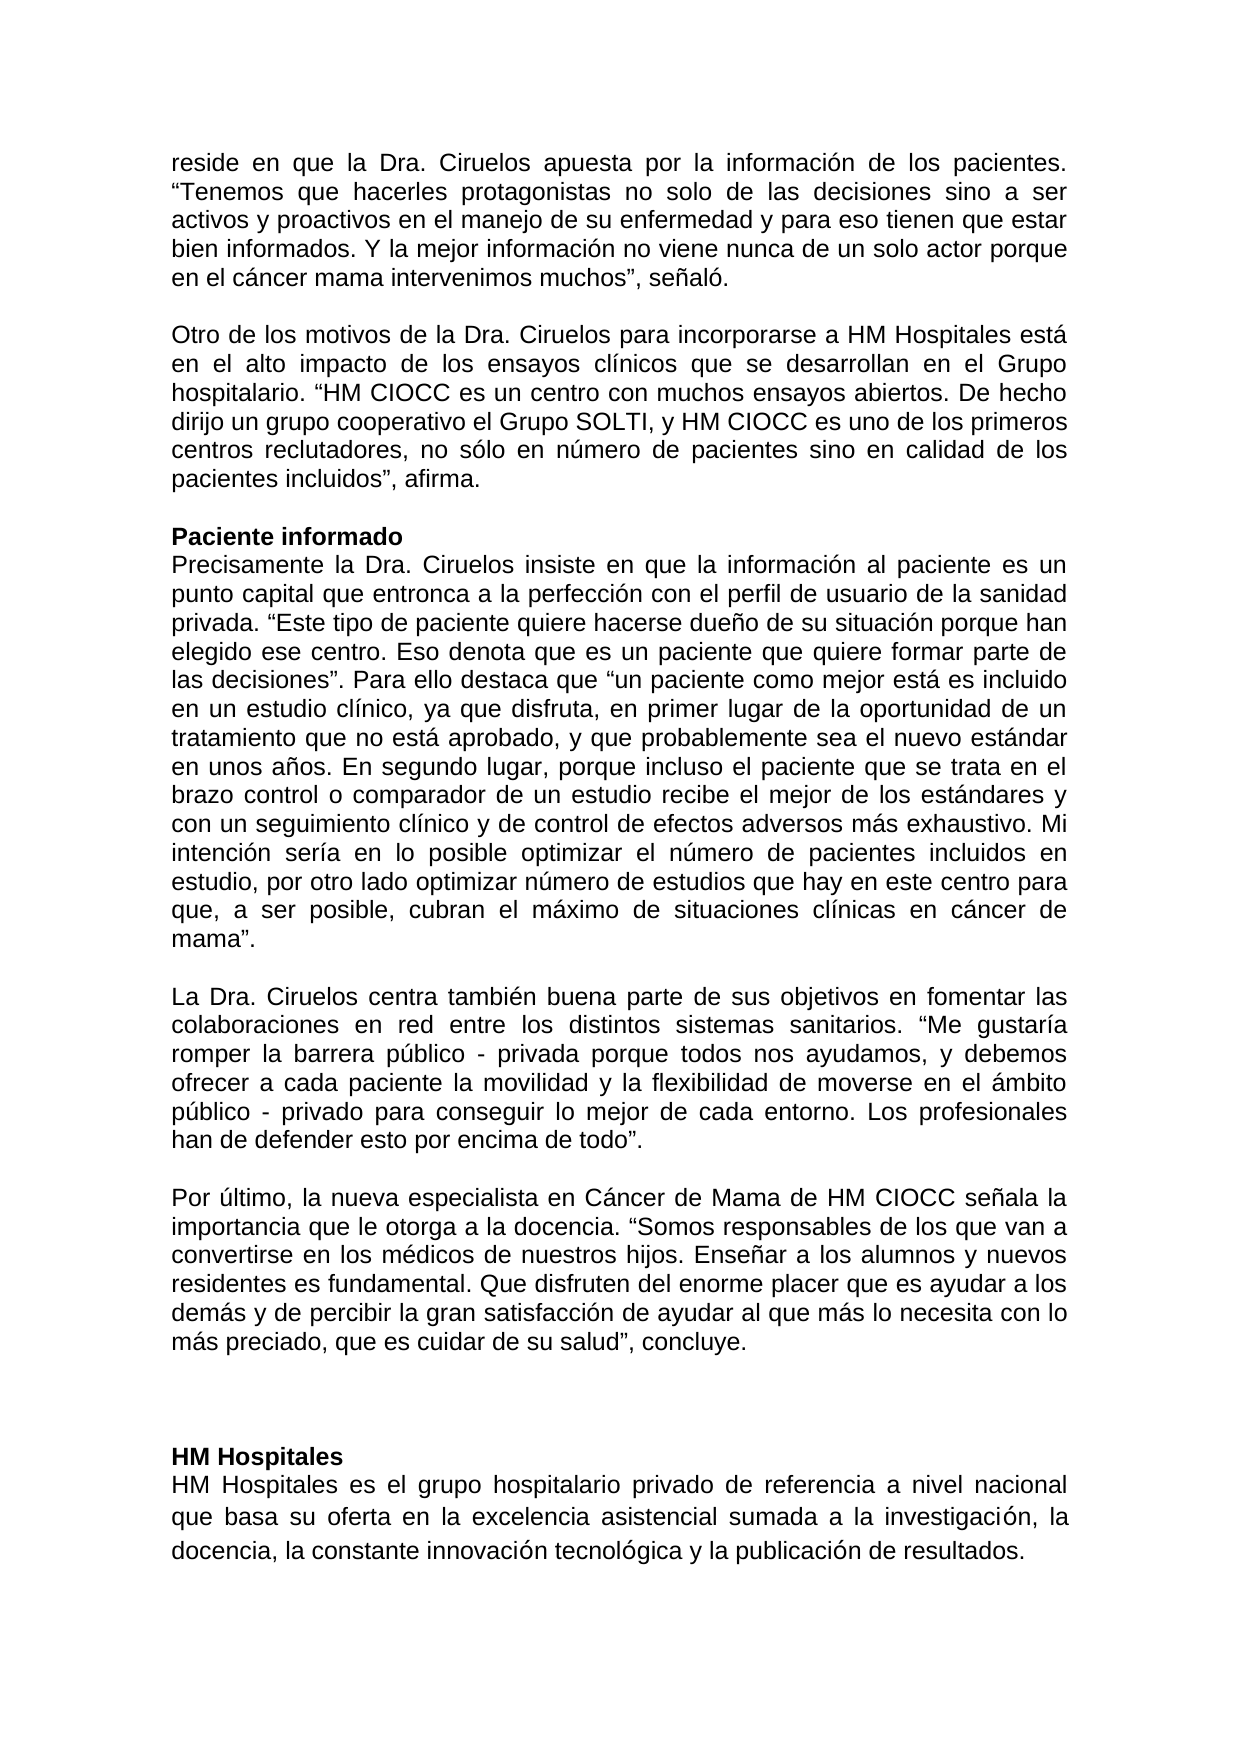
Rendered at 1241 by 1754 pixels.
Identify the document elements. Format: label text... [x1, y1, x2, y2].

text La Dra. Ciruelos centra también buena parte de sus objetivos en fomentar las colaboraciones en red entre los distintos sistemas sanitarios. “Me gustaría romper la barrera público - privada porque todos nos ayudamos, y debemos ofrecer a cada paciente la movilidad y la flexibilidad de moverse en el ámbito público - privado para conseguir lo mejor de cada entorno. Los profesionales han de defender esto por encima de todo”. [171, 981, 1069, 1154]
text HM Hospitales es el grupo hospitalario privado de referencia a nivel nacional que basa su oferta en la excelencia asistencial sumada a la investigación, la docencia, la constante innovación tecnológica y la publicación de resultados. [171, 1470, 1069, 1567]
text Otro de los motivos de la Dra. Ciruelos para incorporarse a HM Hospitales está en el alto impacto de los ensayos clínicos que se desarrollan en el Grupo hospitalario. “HM CIOCC es un centro con muchos ensayos abiertos. De hecho dirijo un grupo cooperativo el Grupo SOLTI, y HM CIOCC es uno de los primeros centros reclutadores, no sólo en número de pacientes sino en calidad de los pacientes incluidos”, afirma. [171, 320, 1069, 493]
text Precisamente la Dra. Ciruelos insiste en que la información al paciente es un punto capital que entronca a la perfección con el perfil de usuario de la sanidad privada. “Este tipo de paciente quiere hacerse dueño de su situación porque han elegido ese centro. Eso denota que es un paciente que quiere formar parte de las decisiones”. Para ello destaca que “un paciente como mejor está es incluido en un estudio clínico, ya que disfruta, en primer lugar de la oportunidad de un tratamiento que no está aprobado, y que probablemente sea el nuevo estándar en unos años. En segundo lugar, porque incluso el paciente que se trata en el brazo control o comparador de un estudio recibe el mejor de los estándares y con un seguimiento clínico y de control de efectos adversos más exhaustivo. Mi intención sería en lo posible optimizar el número de pacientes incluidos en estudio, por otro lado optimizar número de estudios que hay en este centro para que, a ser posible, cubran el máximo de situaciones clínicas en cáncer de mama”. [171, 550, 1069, 953]
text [171, 148, 1069, 291]
text Por último, la nueva especialista en Cáncer de Mama de HM CIOCC señala la importancia que le otorga a la docencia. “Somos responsables de los que van a convertirse en los médicos de nuestros hijos. Enseñar a los alumnos y nuevos residentes es fundamental. Que disfruten del enorme placer que es ayudar a los demás y de percibir la gran satisfacción de ayudar al que más lo necesita con lo más preciado, que es cuidar de su salud”, concluye. [171, 1183, 1069, 1355]
text Paciente informado [171, 521, 1069, 550]
text HM Hospitales [171, 1441, 1069, 1470]
